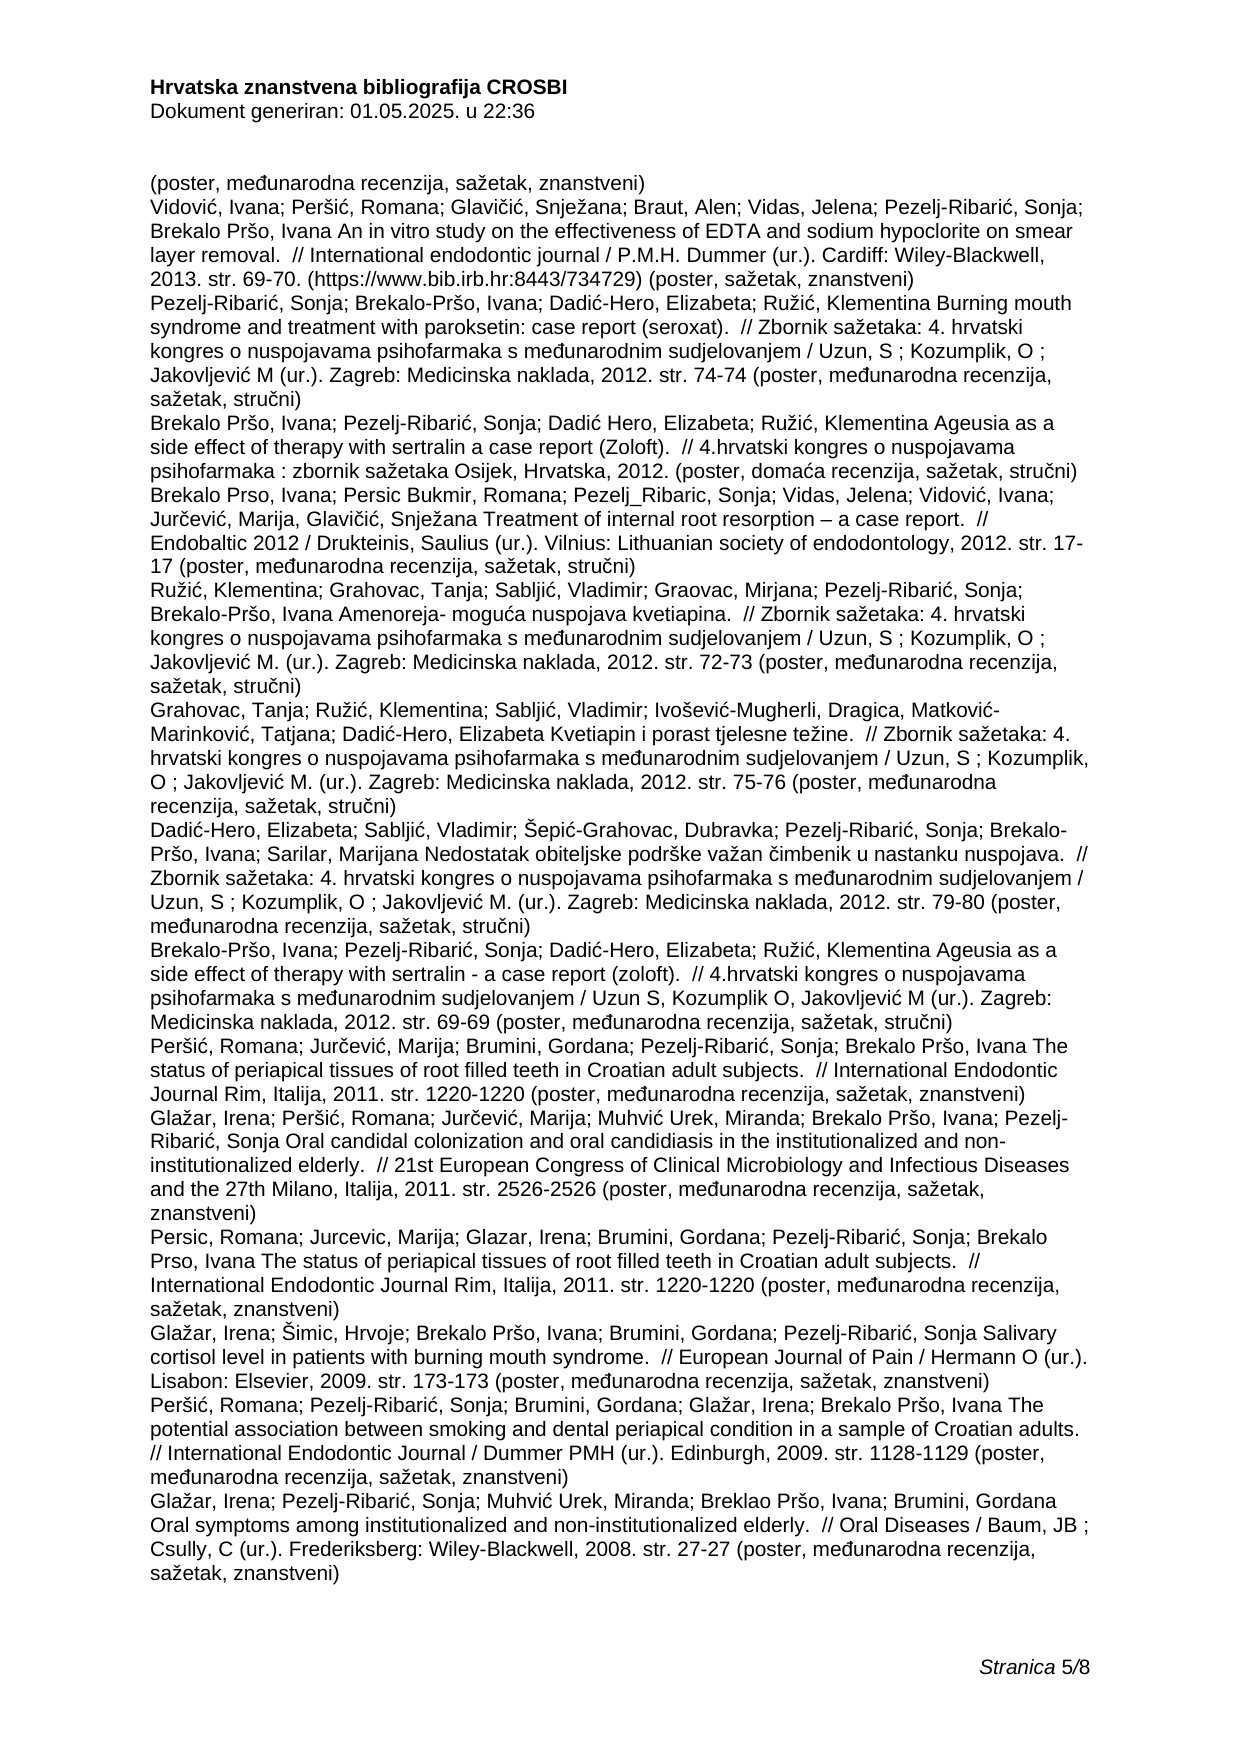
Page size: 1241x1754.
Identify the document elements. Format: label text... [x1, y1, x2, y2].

text Pezelj-Ribarić, Sonja; Brekalo-Pršo, Ivana; Dadić-Hero, Elizabeta; Ružić, Klementina [150, 291, 1090, 411]
text Peršić, Romana; Pezelj-Ribarić, Sonja; Brumini, Gordana; Glažar, Irena; Brekalo Pršo, Ivana [150, 1393, 1090, 1489]
text Peršić, Romana; Jurčević, Marija; Brumini, Gordana; Pezelj-Ribarić, Sonja; Brekalo Pršo, Ivana [150, 1033, 1090, 1105]
text Glažar, Irena; Pezelj-Ribarić, Sonja; Muhvić Urek, Miranda; Breklao Pršo, Ivana; Brumini, Gordana [150, 1489, 1090, 1584]
text Brekalo Prso, Ivana; Persic Bukmir, Romana; Pezelj_Ribaric, Sonja; Vidas, Jelena; Vidović, Ivana; Jurčević, Marija, Glavičić, Snježana [150, 482, 1090, 578]
text Vidović, Ivana; Peršić, Romana; Glavičić, Snježana; Braut, Alen; Vidas, Jelena; Pezelj-Ribarić, Sonja; Brekalo Pršo, Ivana [150, 195, 1090, 291]
text Ružić, Klementina; Grahovac, Tanja; Sabljić, Vladimir; Graovac, Mirjana; Pezelj-Ribarić, Sonja; Brekalo-Pršo, Ivana [150, 578, 1090, 698]
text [150, 171, 1090, 195]
text Glažar, Irena; Peršić, Romana; Jurčević, Marija; Muhvić Urek, Miranda; Brekalo Pršo, Ivana; Pezelj-Ribarić, Sonja [150, 1105, 1090, 1225]
text Glažar, Irena; Šimic, Hrvoje; Brekalo Pršo, Ivana; Brumini, Gordana; Pezelj-Ribarić, Sonja [150, 1321, 1090, 1393]
text Persic, Romana; Jurcevic, Marija; Glazar, Irena; Brumini, Gordana; Pezelj-Ribarić, Sonja; Brekalo Prso, Ivana [150, 1225, 1090, 1321]
text Dadić-Hero, Elizabeta; Sabljić, Vladimir; Šepić-Grahovac, Dubravka; Pezelj-Ribarić, Sonja; Brekalo-Pršo, Ivana; Sarilar, Marijana [150, 818, 1090, 938]
text Grahovac, Tanja; Ružić, Klementina; Sabljić, Vladimir; Ivošević-Mugherli, Dragica, Matković-Marinković, Tatjana; Dadić-Hero, Elizabeta [150, 698, 1090, 818]
text Brekalo Pršo, Ivana; Pezelj-Ribarić, Sonja; Dadić Hero, Elizabeta; Ružić, Klementina [150, 411, 1090, 482]
text Brekalo-Pršo, Ivana; Pezelj-Ribarić, Sonja; Dadić-Hero, Elizabeta; Ružić, Klementina [150, 938, 1090, 1033]
